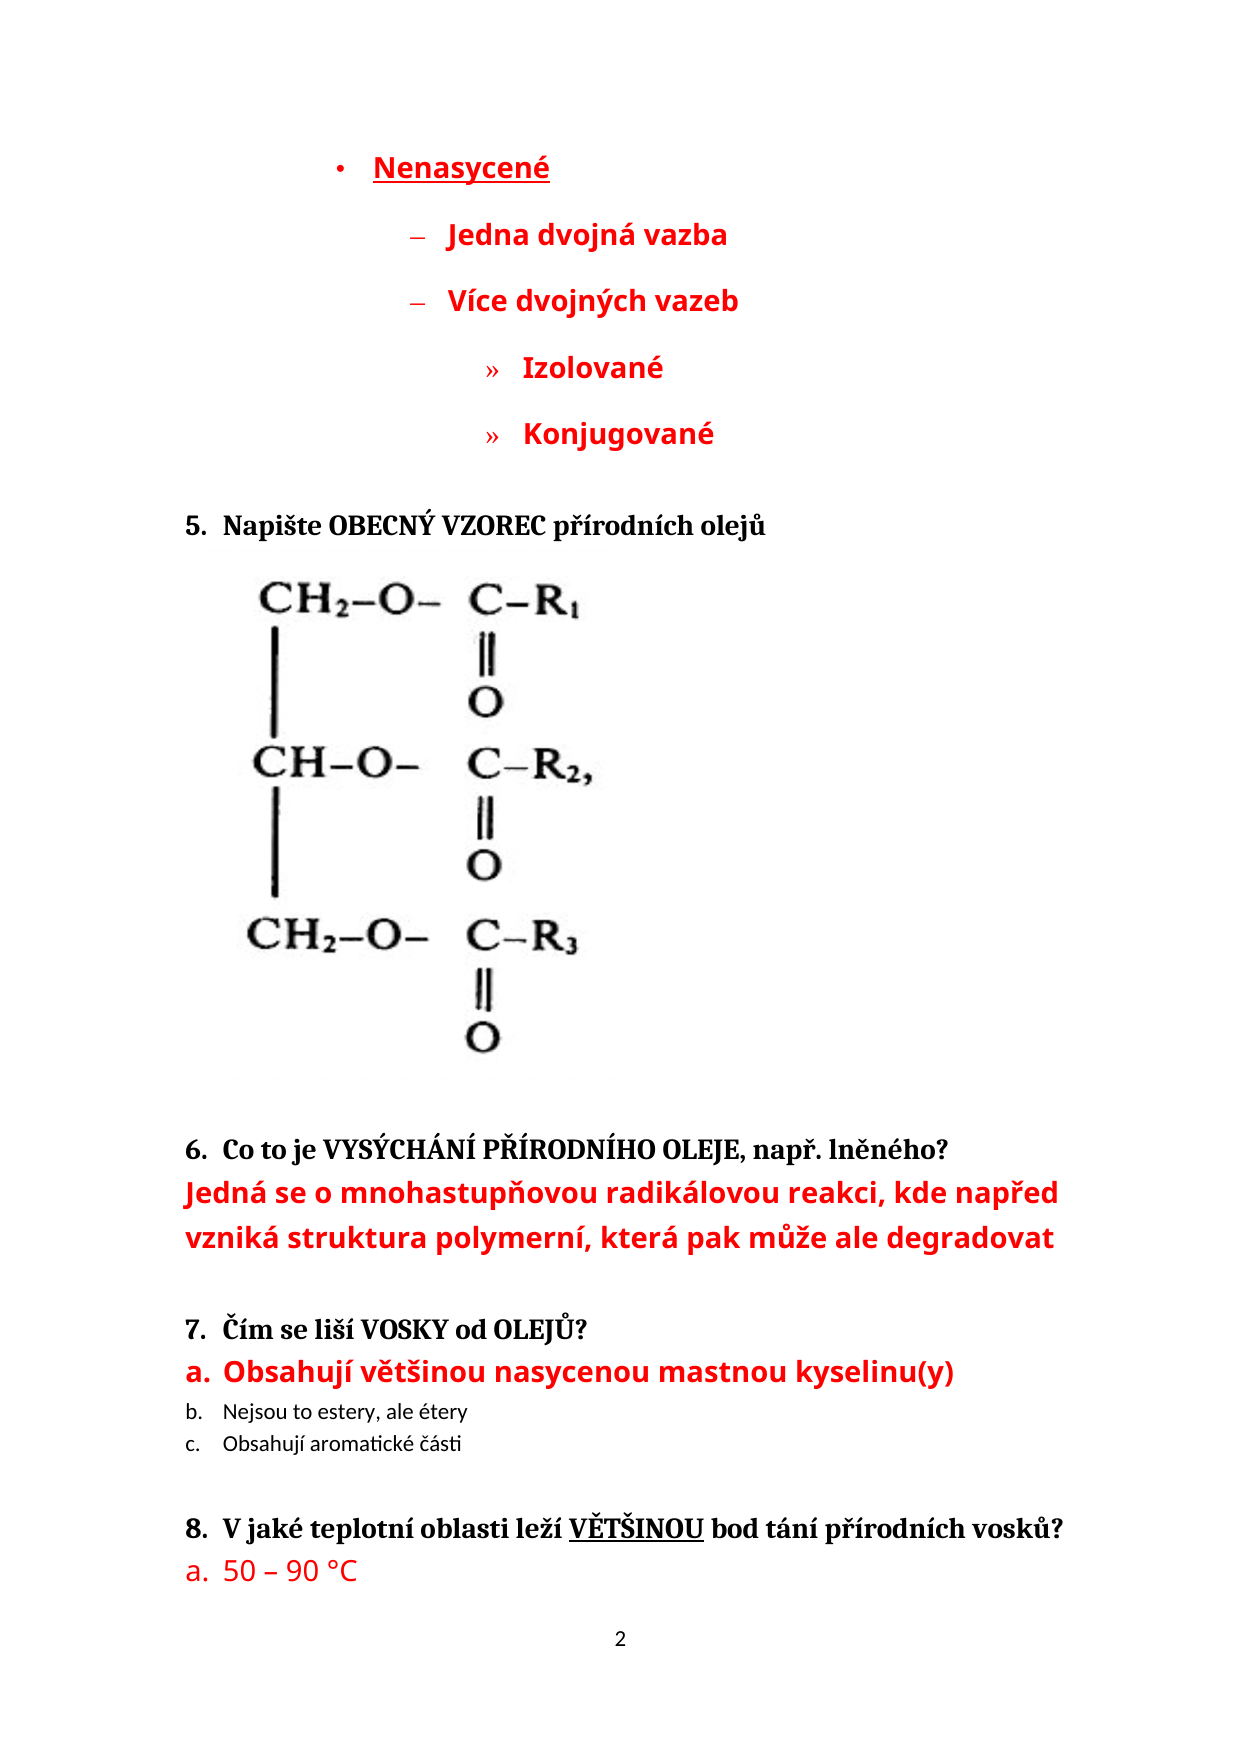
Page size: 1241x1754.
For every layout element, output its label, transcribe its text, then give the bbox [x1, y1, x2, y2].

list Izolované [485, 347, 1093, 387]
list Více dvojných vazeb [410, 281, 1093, 320]
subtitle Napište OBECNÝ VZOREC přírodních olejů [185, 509, 1093, 543]
subtitle V jaké teplotní oblasti leží většinou bod tání přírodních vosků? [185, 1512, 1093, 1545]
list Nejsou to estery, ale étery [185, 1397, 1093, 1425]
list Obsahují většinou nasycenou mastnou kyselinu(y) [185, 1352, 1093, 1391]
list 50 – 90 °C [185, 1550, 1093, 1590]
picture [202, 548, 625, 1079]
text Jedná se o mnohastupňovou radikálovou reakci, kde napřed vzniká struktura polymerní, která pak může ale degradovat [185, 1172, 1093, 1257]
list Obsahují aromatické části [185, 1429, 1093, 1458]
list Nenasycené [335, 148, 1093, 187]
list Konjugované [485, 413, 1093, 453]
list Jedna dvojná vazba [410, 214, 1093, 254]
subtitle Co to je VYSÝCHÁNÍ PŘÍRODNÍHO OLEJE, např. lněného? [185, 1133, 1093, 1167]
subtitle Čím se liší VOSKY od OLEJŮ? [185, 1313, 1093, 1347]
